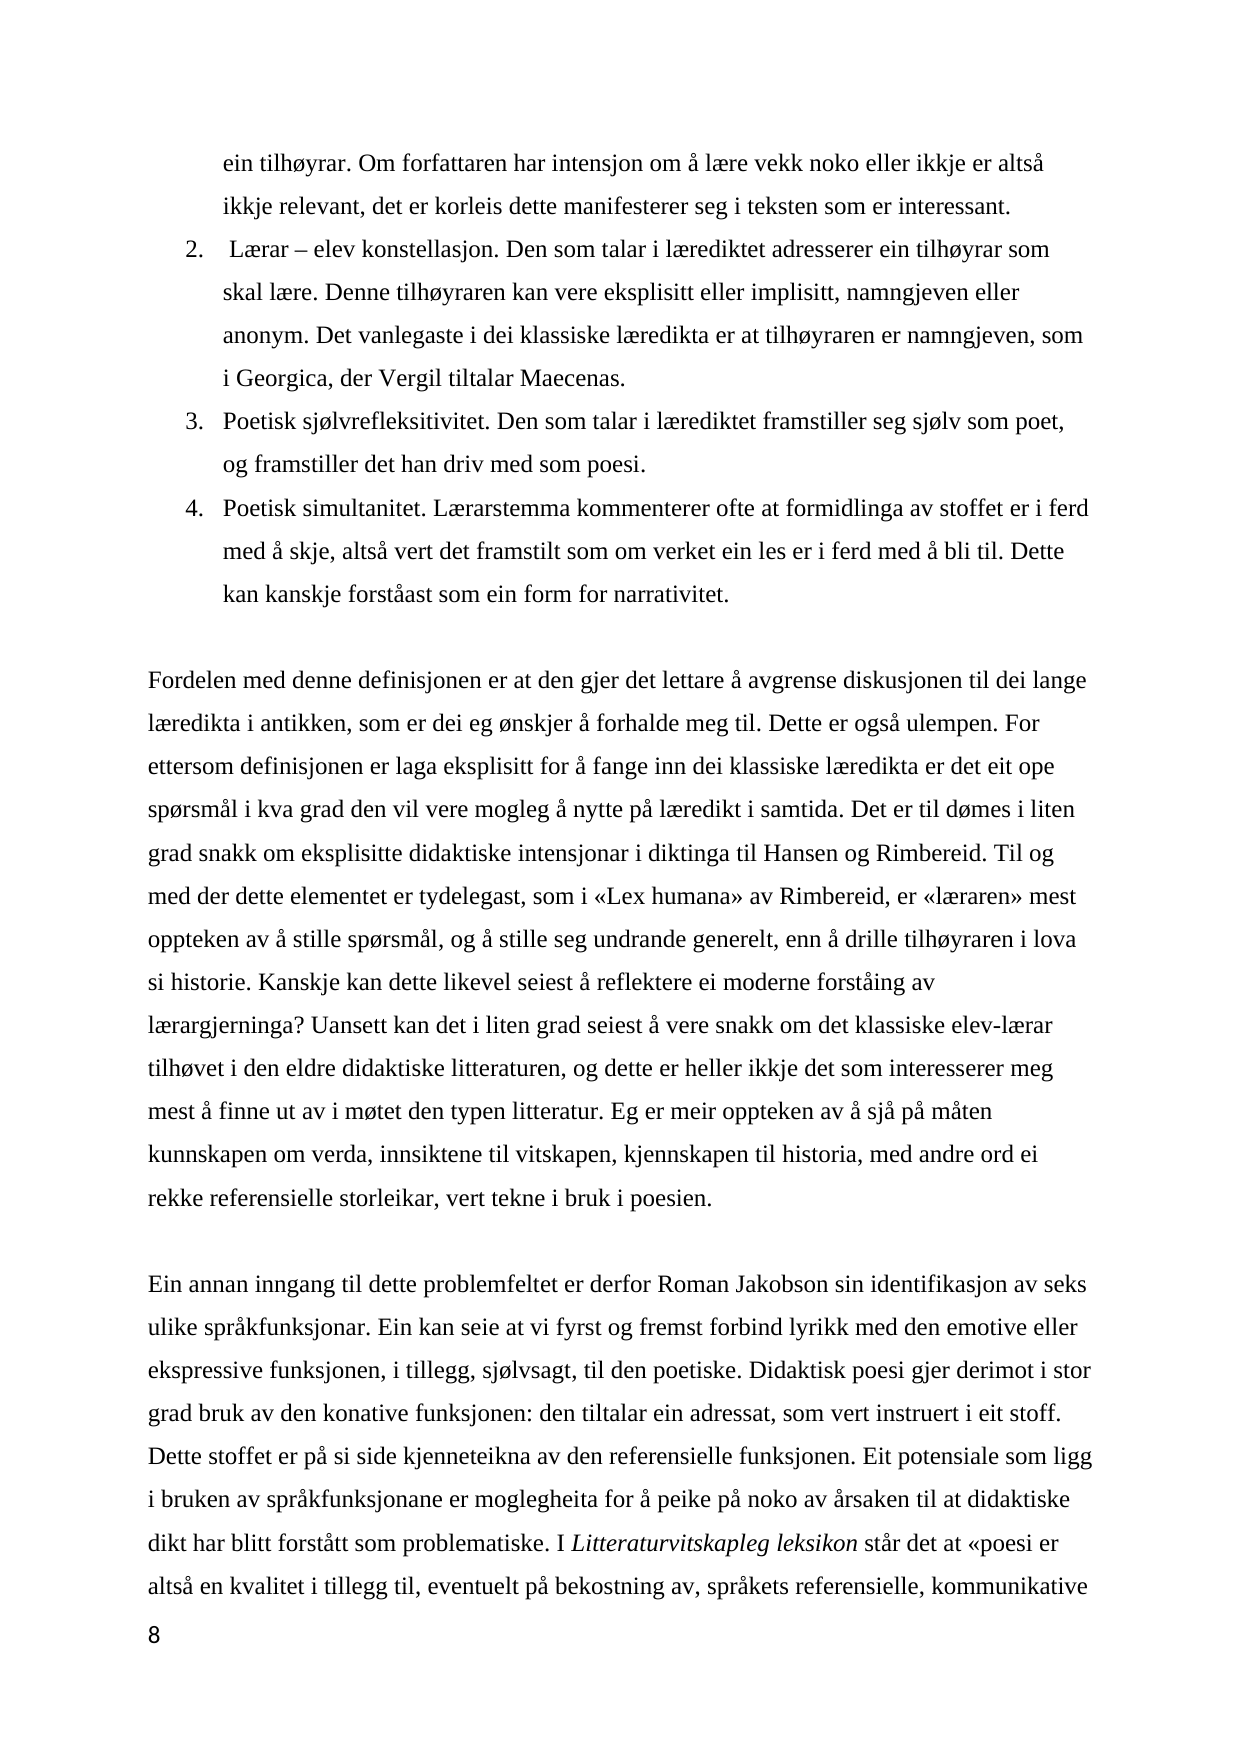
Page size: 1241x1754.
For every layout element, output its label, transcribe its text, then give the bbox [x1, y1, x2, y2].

text Fordelen med denne definisjonen er at den gjer det lettare å avgrense diskusjonen til dei lange læredikta i antikken, som er dei eg ønskjer å forhalde meg til. Dette er også ulempen. For ettersom definisjonen er laga eksplisitt for å fange inn dei klassiske læredikta er det eit ope spørsmål i kva grad den vil vere mogleg å nytte på læredikt i samtida. Det er til dømes i liten grad snakk om eksplisitte didaktiske intensjonar i diktinga til Hansen og Rimbereid. Til og med der dette elementet er tydelegast, som i «Lex humana» av Rimbereid, er «læraren» mest oppteken av å stille spørsmål, og å stille seg undrande generelt, enn å drille tilhøyraren i lova si historie. Kanskje kan dette likevel seiest å reflektere ei moderne forståing av lærargjerninga? Uansett kan det i liten grad seiest å vere snakk om det klassiske elev-lærar tilhøvet i den eldre didaktiske litteraturen, og dette er heller ikkje det som interesserer meg mest å finne ut av i møtet den typen litteratur. Eg er meir oppteken av å sjå på måten kunnskapen om verda, innsiktene til vitskapen, kjennskapen til historia, med andre ord ei rekke referensielle storleikar, vert tekne i bruk i poesien. [148, 665, 1093, 1211]
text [148, 1269, 1093, 1599]
list Poetisk sjølvrefleksitivitet. Den som talar i lærediktet framstiller seg sjølv som poet, og framstiller det han driv med som poesi. [185, 406, 1093, 478]
list Poetisk simultanitet. Lærarstemma kommenterer ofte at formidlinga av stoffet er i ferd med å skje, altså vert det framstilt som om verket ein les er i ferd med å bli til. Dette kan kanskje forståast som ein form for narrativitet. [185, 493, 1093, 608]
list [185, 148, 1093, 219]
list Lærar – elev konstellasjon. Den som talar i lærediktet adresserer ein tilhøyrar som skal lære. Denne tilhøyraren kan vere eksplisitt eller implisitt, namngjeven eller anonym. Det vanlegaste i dei klassiske læredikta er at tilhøyraren er namngjeven, som i Georgica, der Vergil tiltalar Maecenas. [185, 234, 1093, 392]
